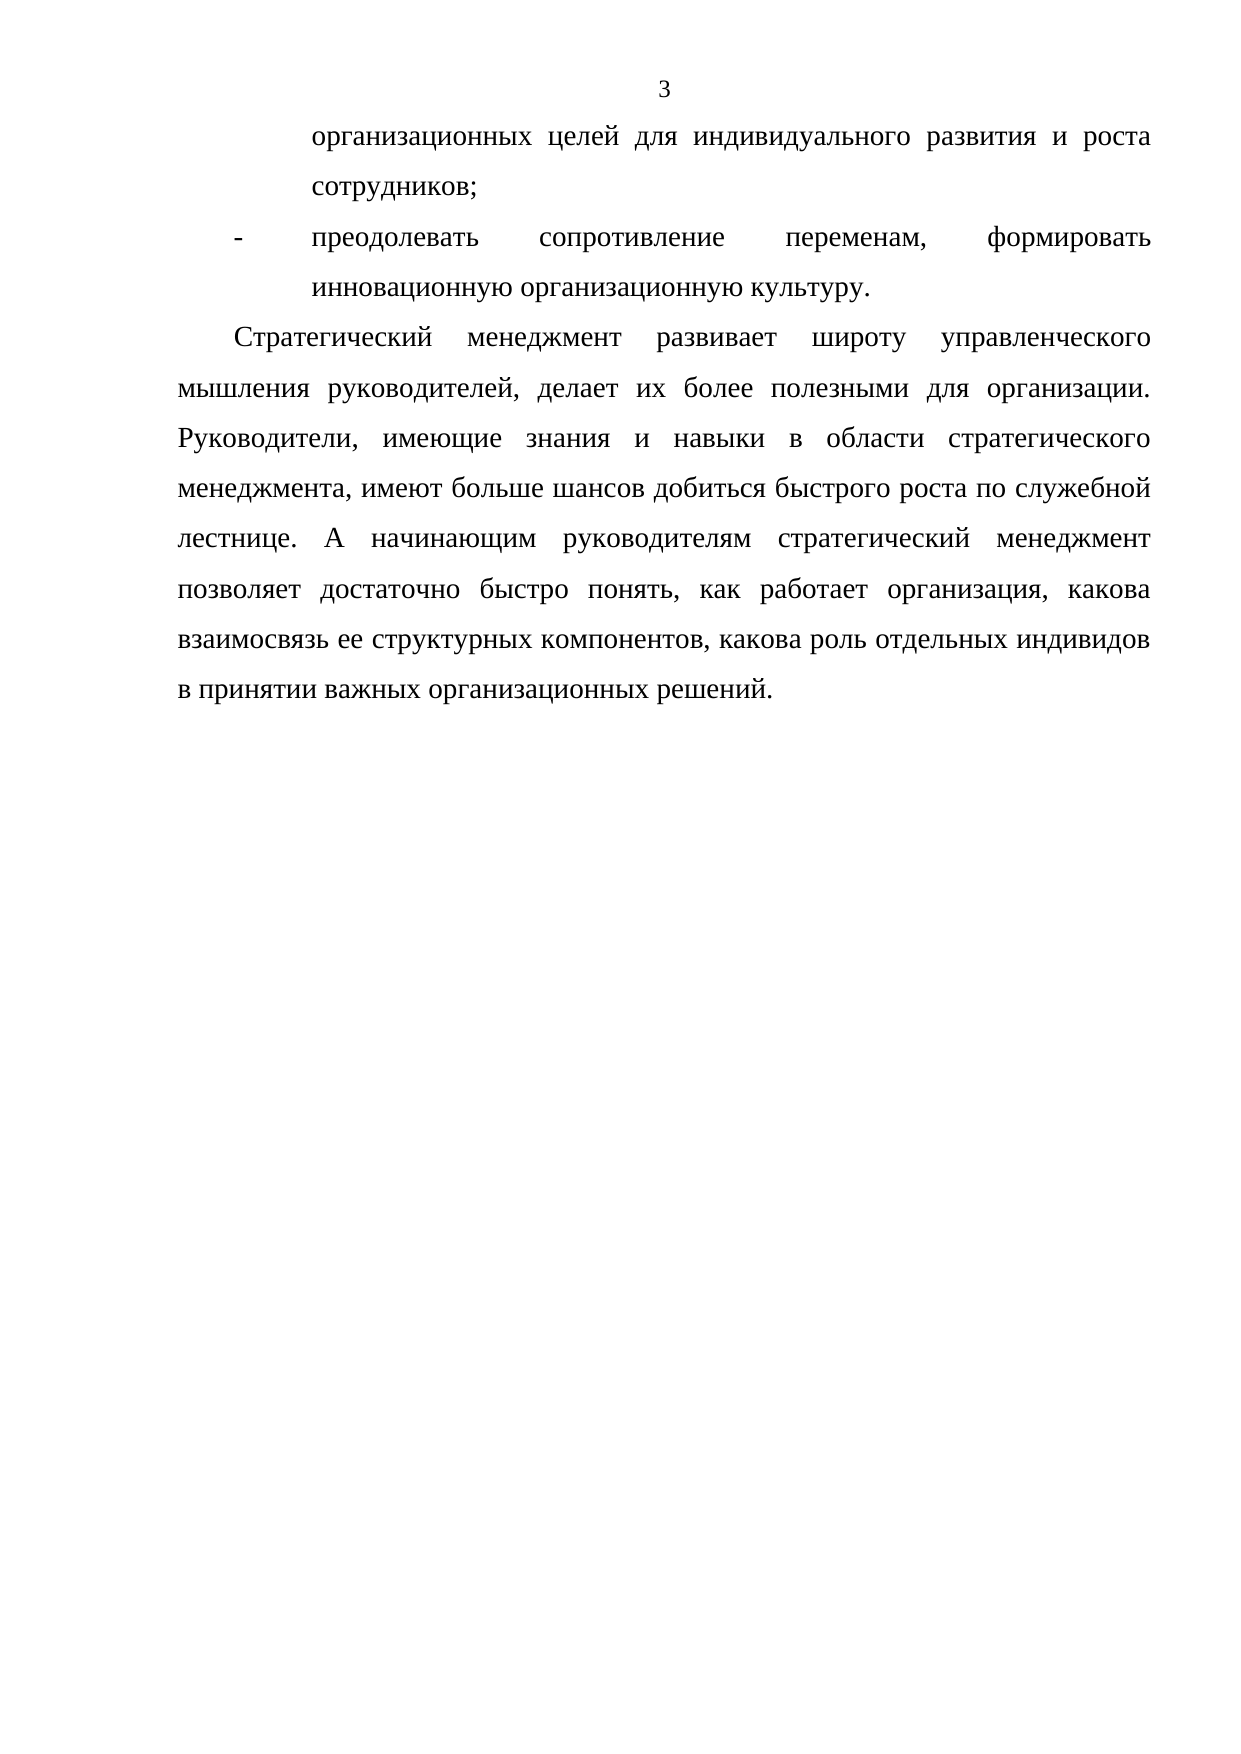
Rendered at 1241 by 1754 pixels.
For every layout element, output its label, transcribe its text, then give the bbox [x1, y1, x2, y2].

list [233, 118, 1152, 202]
text Стратегический менеджмент развивает широту управленческого мышления руководителей, делает их более полезными для организации. Руководители, имеющие знания и навыки в области стратегического менеджмента, имеют больше шансов добиться быстрого роста по служебной лестнице. А начинающим руководителям стратегический менеджмент позволяет достаточно быстро понять, как работает организация, какова взаимосвязь ее структурных компонентов, какова роль отдельных индивидов в принятии важных организационных решений. [177, 319, 1152, 705]
list преодолевать сопротивление переменам, формировать инновационную организационную культуру. [233, 219, 1152, 303]
